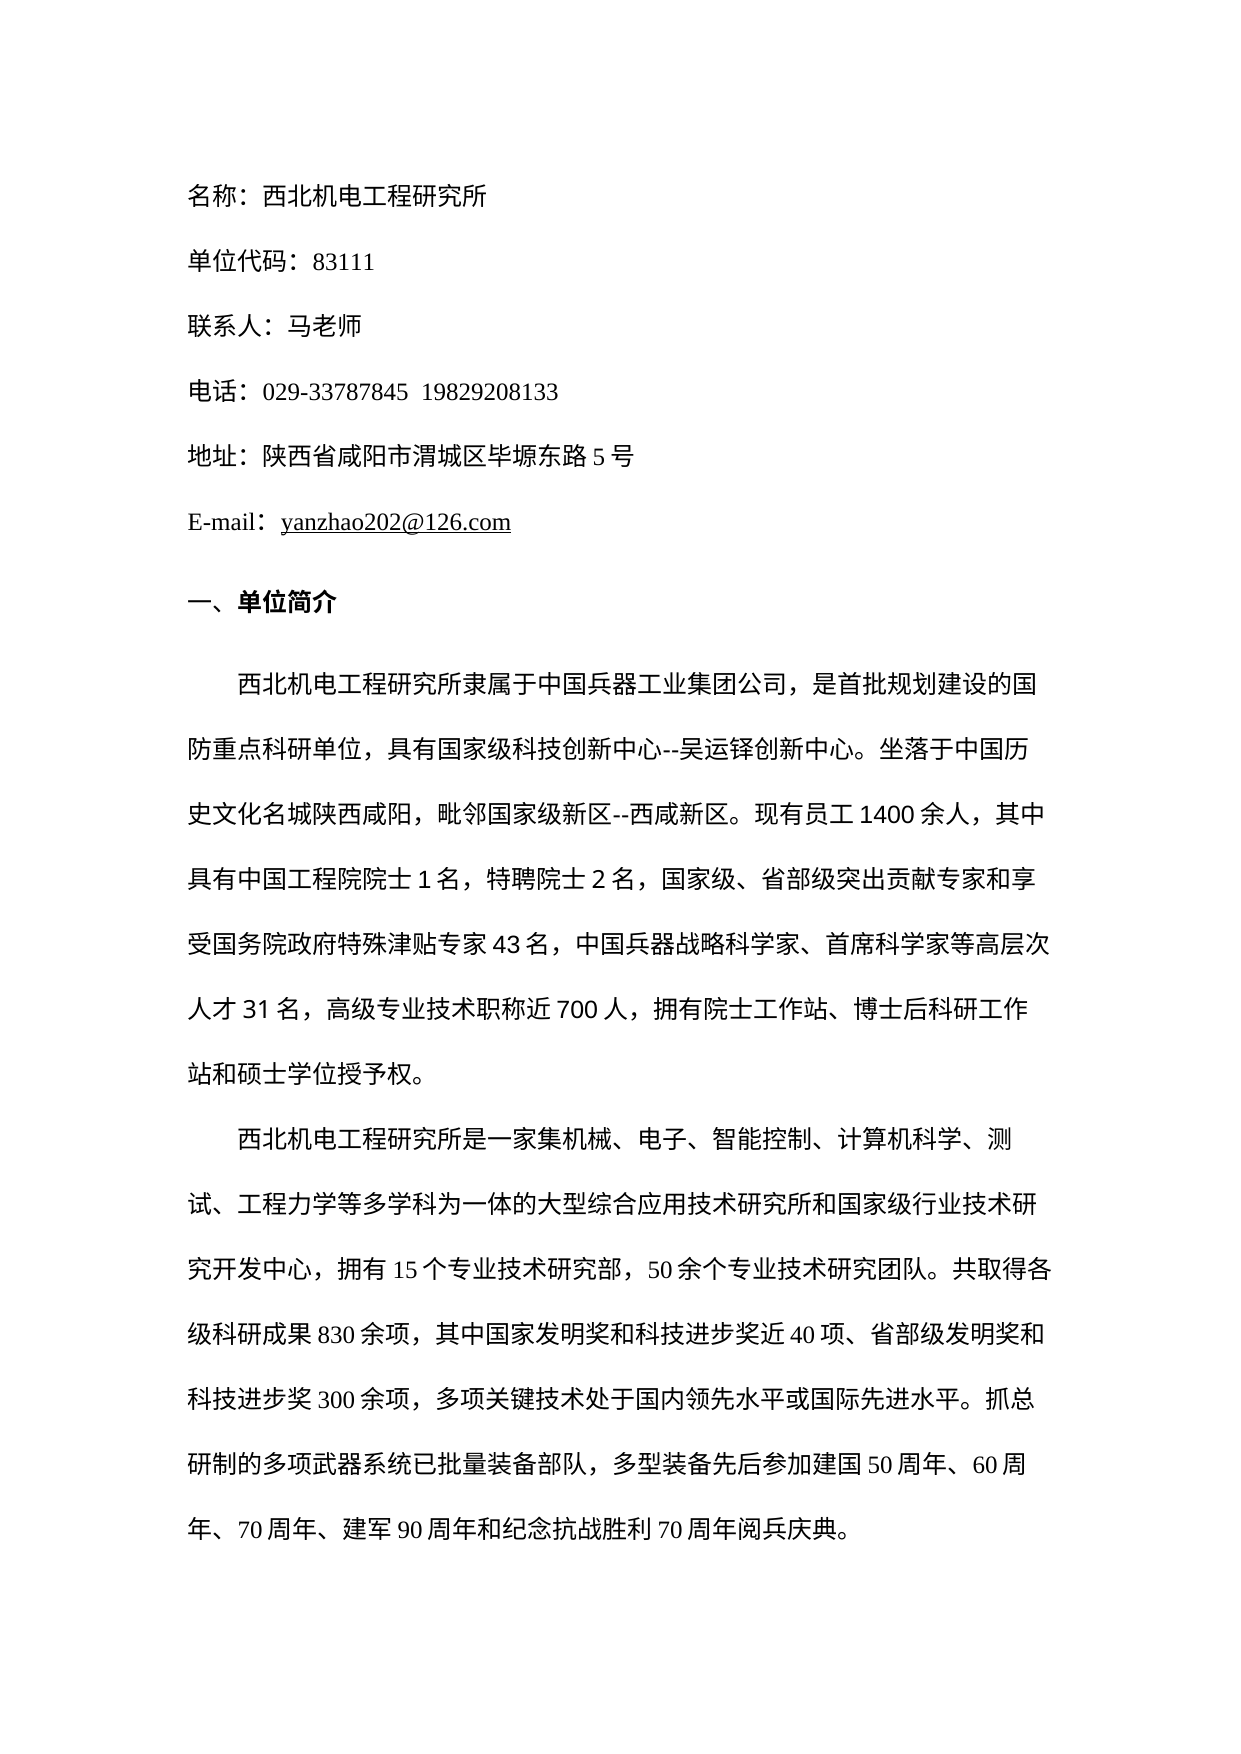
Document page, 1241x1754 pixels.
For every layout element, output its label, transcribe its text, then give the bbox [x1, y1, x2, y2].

text E-mail：yanzhao202@126.com [187, 487, 1053, 552]
text 一、单位简介 [187, 568, 1053, 633]
text 地址：陕西省咸阳市渭城区毕塬东路5号 [187, 422, 1053, 487]
text 西北机电工程研究所是一家集机械、电子、智能控制、计算机科学、测试、工程力学等多学科为一体的大型综合应用技术研究所和国家级行业技术研究开发中心，拥有15个专业技术研究部，50余个专业技术研究团队。共取得各级科研成果830余项，其中国家发明奖和科技进步奖近40项、省部级发明奖和科技进步奖300余项，多项关键技术处于国内领先水平或国际先进水平。抓总研制的多项武器系统已批量装备部队，多型装备先后参加建国50周年、60周年、70周年、建军90周年和纪念抗战胜利70周年阅兵庆典。 [187, 1105, 1053, 1560]
text 西北机电工程研究所隶属于中国兵器工业集团公司，是首批规划建设的国防重点科研单位，具有国家级科技创新中心--吴运铎创新中心。坐落于中国历史文化名城陕西咸阳，毗邻国家级新区--西咸新区。现有员工1400余人，其中具有中国工程院院士1名，特聘院士2名，国家级、省部级突出贡献专家和享受国务院政府特殊津贴专家43名，中国兵器战略科学家、首席科学家等高层次人才31名，高级专业技术职称近700人，拥有院士工作站、博士后科研工作站和硕士学位授予权。 [187, 650, 1053, 1105]
text 名称：西北机电工程研究所 [187, 162, 1053, 227]
text 单位代码：83111 [187, 227, 1053, 292]
text 联系人：马老师 [187, 292, 1053, 357]
text 电话：029-33787845 19829208133 [187, 357, 1053, 422]
